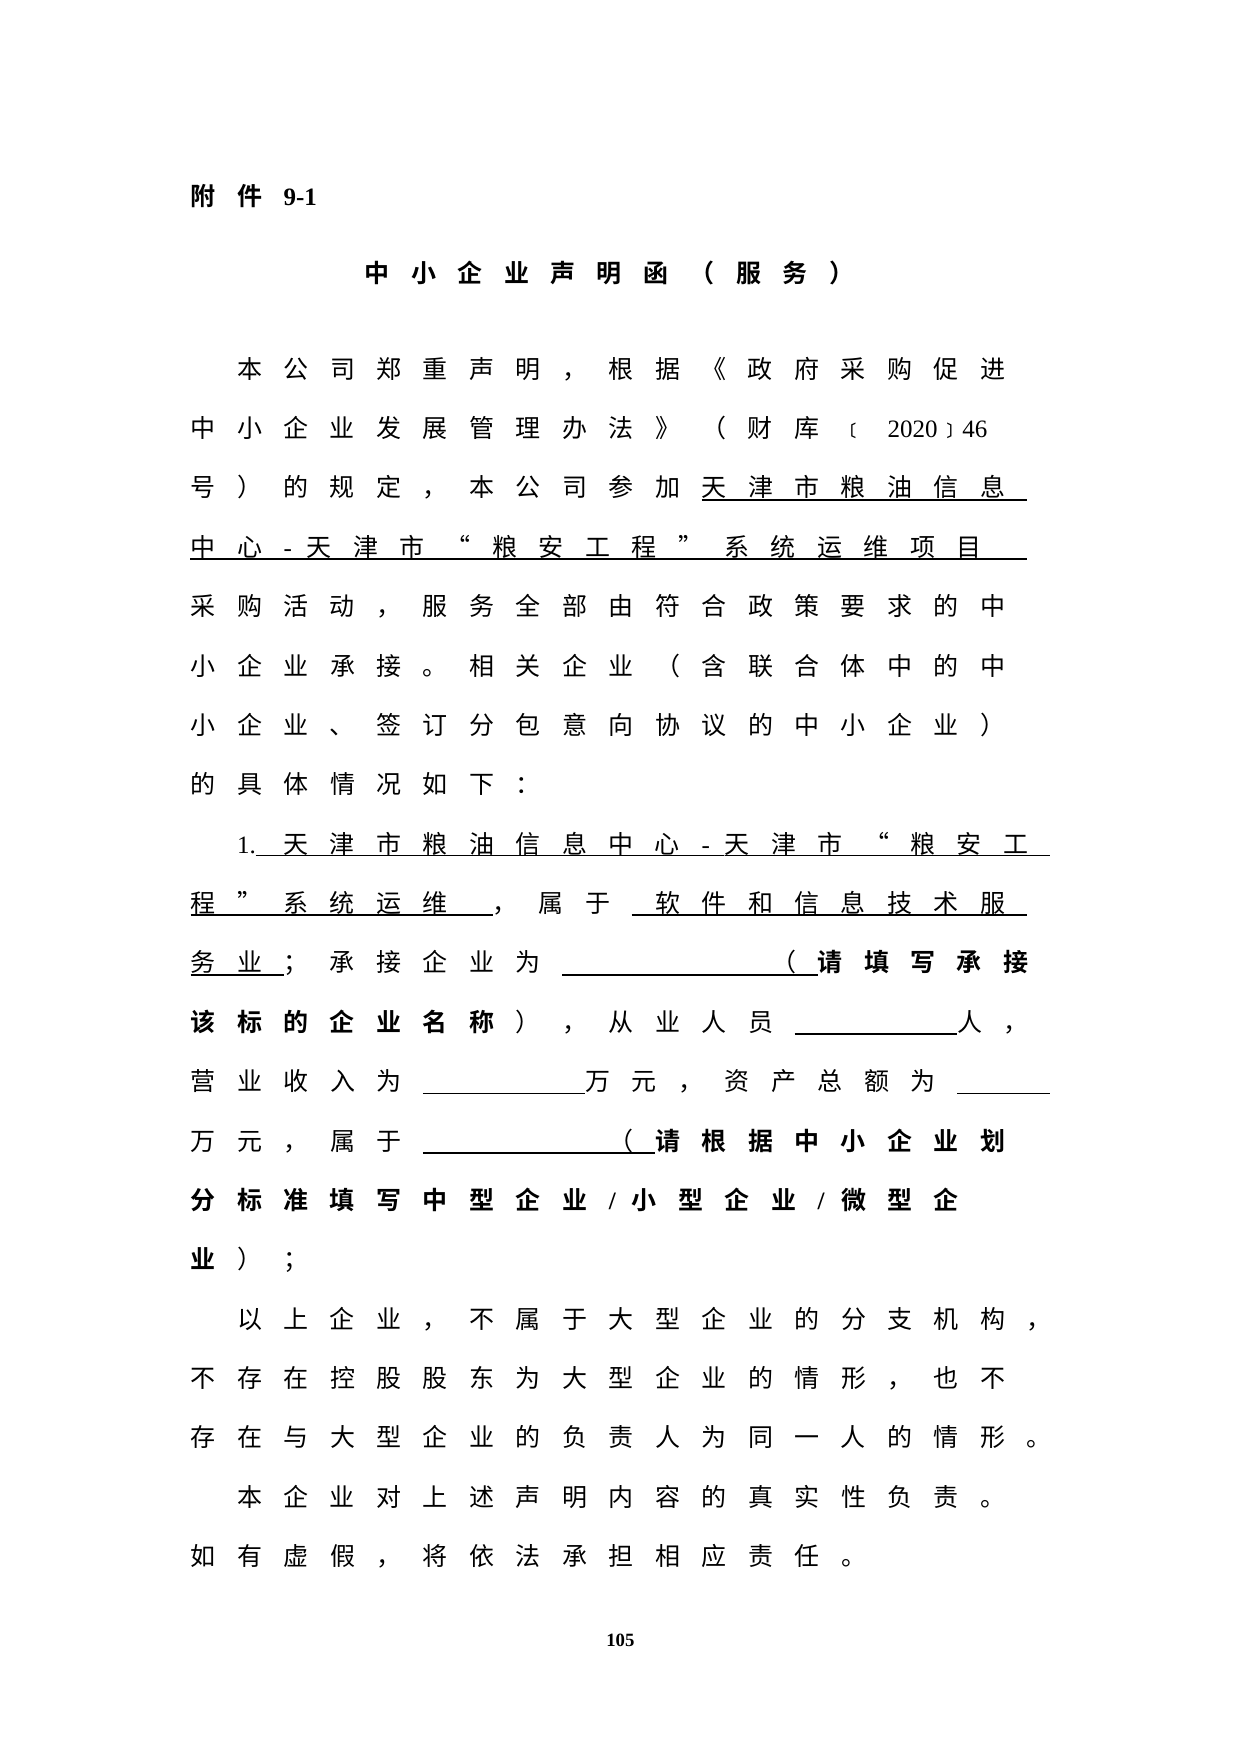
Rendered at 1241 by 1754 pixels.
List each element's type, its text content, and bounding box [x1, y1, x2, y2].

text 1. 天津市粮油信息中心-天津市“粮安工程”系统运维 ，属于 软件和信息技术服务业；承接企业为 （请填写承接该标的企业名称），从业人员 人，营业收入为 万元，资产总额为 万元，属于 （请根据中小企业划分标准填写中型企业/小型企业/微型企业）； [190, 813, 1050, 1288]
text 中小企业声明函（服务） [190, 242, 1050, 301]
text 以上企业，不属于大型企业的分支机构，不存在控股股东为大型企业的情形，也不存在与大型企业的负责人为同一人的情形。 [190, 1288, 1050, 1466]
text 附件9-1 [190, 164, 1050, 224]
text 本企业对上述声明内容的真实性负责。如有虚假，将依法承担相应责任。 [190, 1466, 1050, 1584]
text 本公司郑重声明，根据《政府采购促进中小企业发展管理办法》（财库﹝2020﹞46号）的规定，本公司参加天津市粮油信息中心-天津市“粮安工程”系统运维项目 采购活动，服务全部由符合政策要求的中小企业承接。相关企业（含联合体中的中小企业、签订分包意向协议的中小企业）的具体情况如下： [190, 338, 1050, 813]
